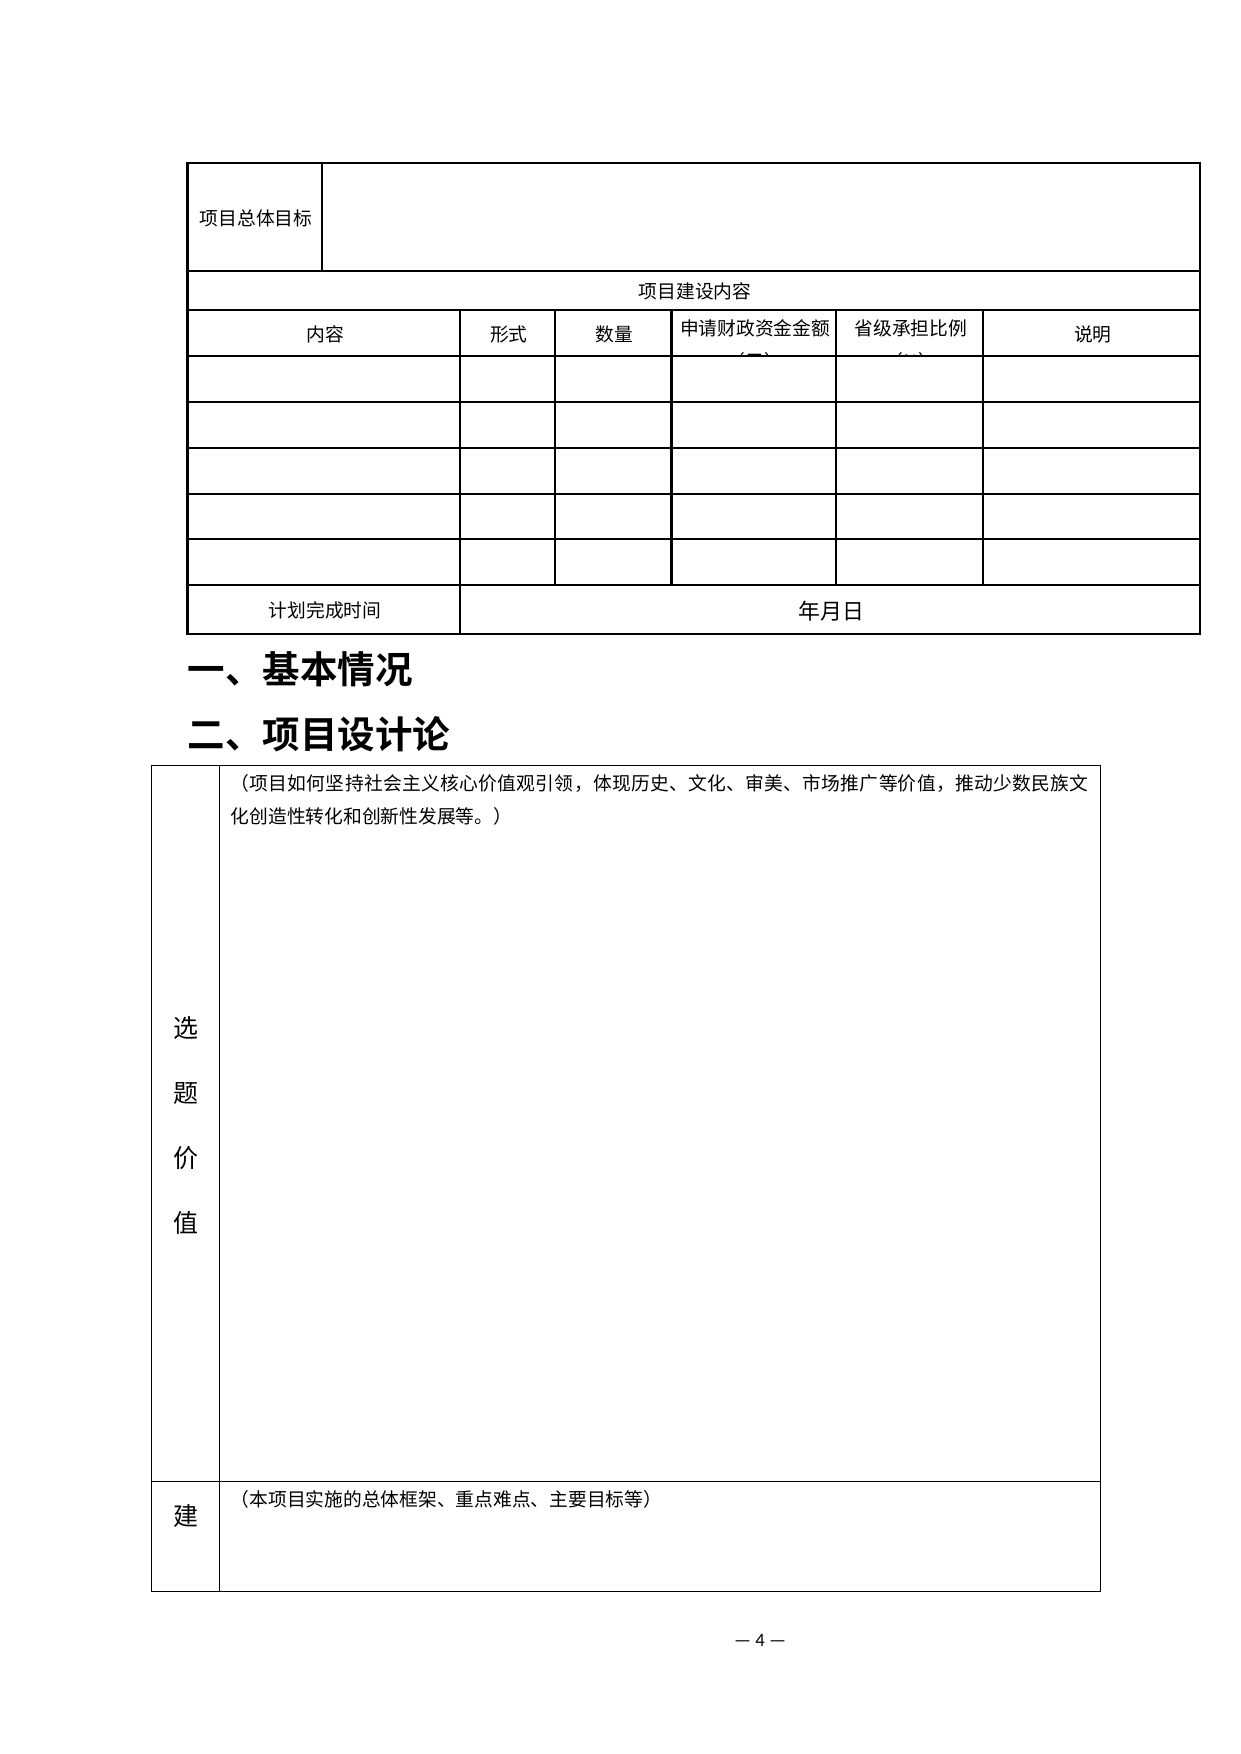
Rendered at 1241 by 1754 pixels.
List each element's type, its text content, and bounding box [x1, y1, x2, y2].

text 一、基本情况 [187, 635, 1053, 700]
table_cell [323, 164, 1199, 269]
table_cell [556, 357, 670, 401]
table_cell 计划完成时间 [189, 586, 459, 633]
table_cell [189, 357, 459, 401]
text 二、项目设计论 [187, 700, 1053, 765]
table_cell [556, 540, 670, 584]
table_cell [837, 495, 982, 538]
table_cell [189, 495, 459, 538]
table_cell 项目建设内容 [189, 272, 1199, 309]
table_cell [673, 449, 835, 492]
table_cell [673, 357, 835, 401]
table_cell 省级承担比例（%） [837, 311, 982, 355]
table_cell [984, 403, 1199, 447]
table_cell 年月日 [461, 586, 1199, 633]
table_cell [984, 495, 1199, 538]
table_cell [837, 540, 982, 584]
table_cell [461, 449, 554, 492]
table_header 选题价值 [152, 766, 219, 1481]
table_cell 内容 [189, 311, 459, 355]
table_cell [189, 540, 459, 584]
table_cell [984, 357, 1199, 401]
table_cell [461, 357, 554, 401]
table_cell [556, 403, 670, 447]
table_cell 建设内容 [152, 1482, 219, 1591]
table_cell 形式 [461, 311, 554, 355]
table_cell [673, 540, 835, 584]
table_cell [837, 449, 982, 492]
table_cell [556, 449, 670, 492]
table_cell [984, 449, 1199, 492]
table_cell [189, 403, 459, 447]
table_header （项目如何坚持社会主义核心价值观引领，体现历史、文化、审美、市场推广等价值，推动少数民族文化创造性转化和创新性发展等。） [220, 766, 1100, 1481]
table_cell 申请财政资金金额（元） [673, 311, 835, 355]
table_cell 数量 [556, 311, 670, 355]
table_cell [984, 540, 1199, 584]
table_cell [461, 540, 554, 584]
table_cell [461, 495, 554, 538]
table_cell [837, 357, 982, 401]
table_cell [189, 449, 459, 492]
table_cell [673, 495, 835, 538]
table_cell [837, 403, 982, 447]
table_cell [461, 403, 554, 447]
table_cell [220, 1482, 1100, 1591]
table_cell 说明 [984, 311, 1199, 355]
table_cell 项目总体目标 [189, 164, 321, 269]
table_cell [673, 403, 835, 447]
table_cell [556, 495, 670, 538]
